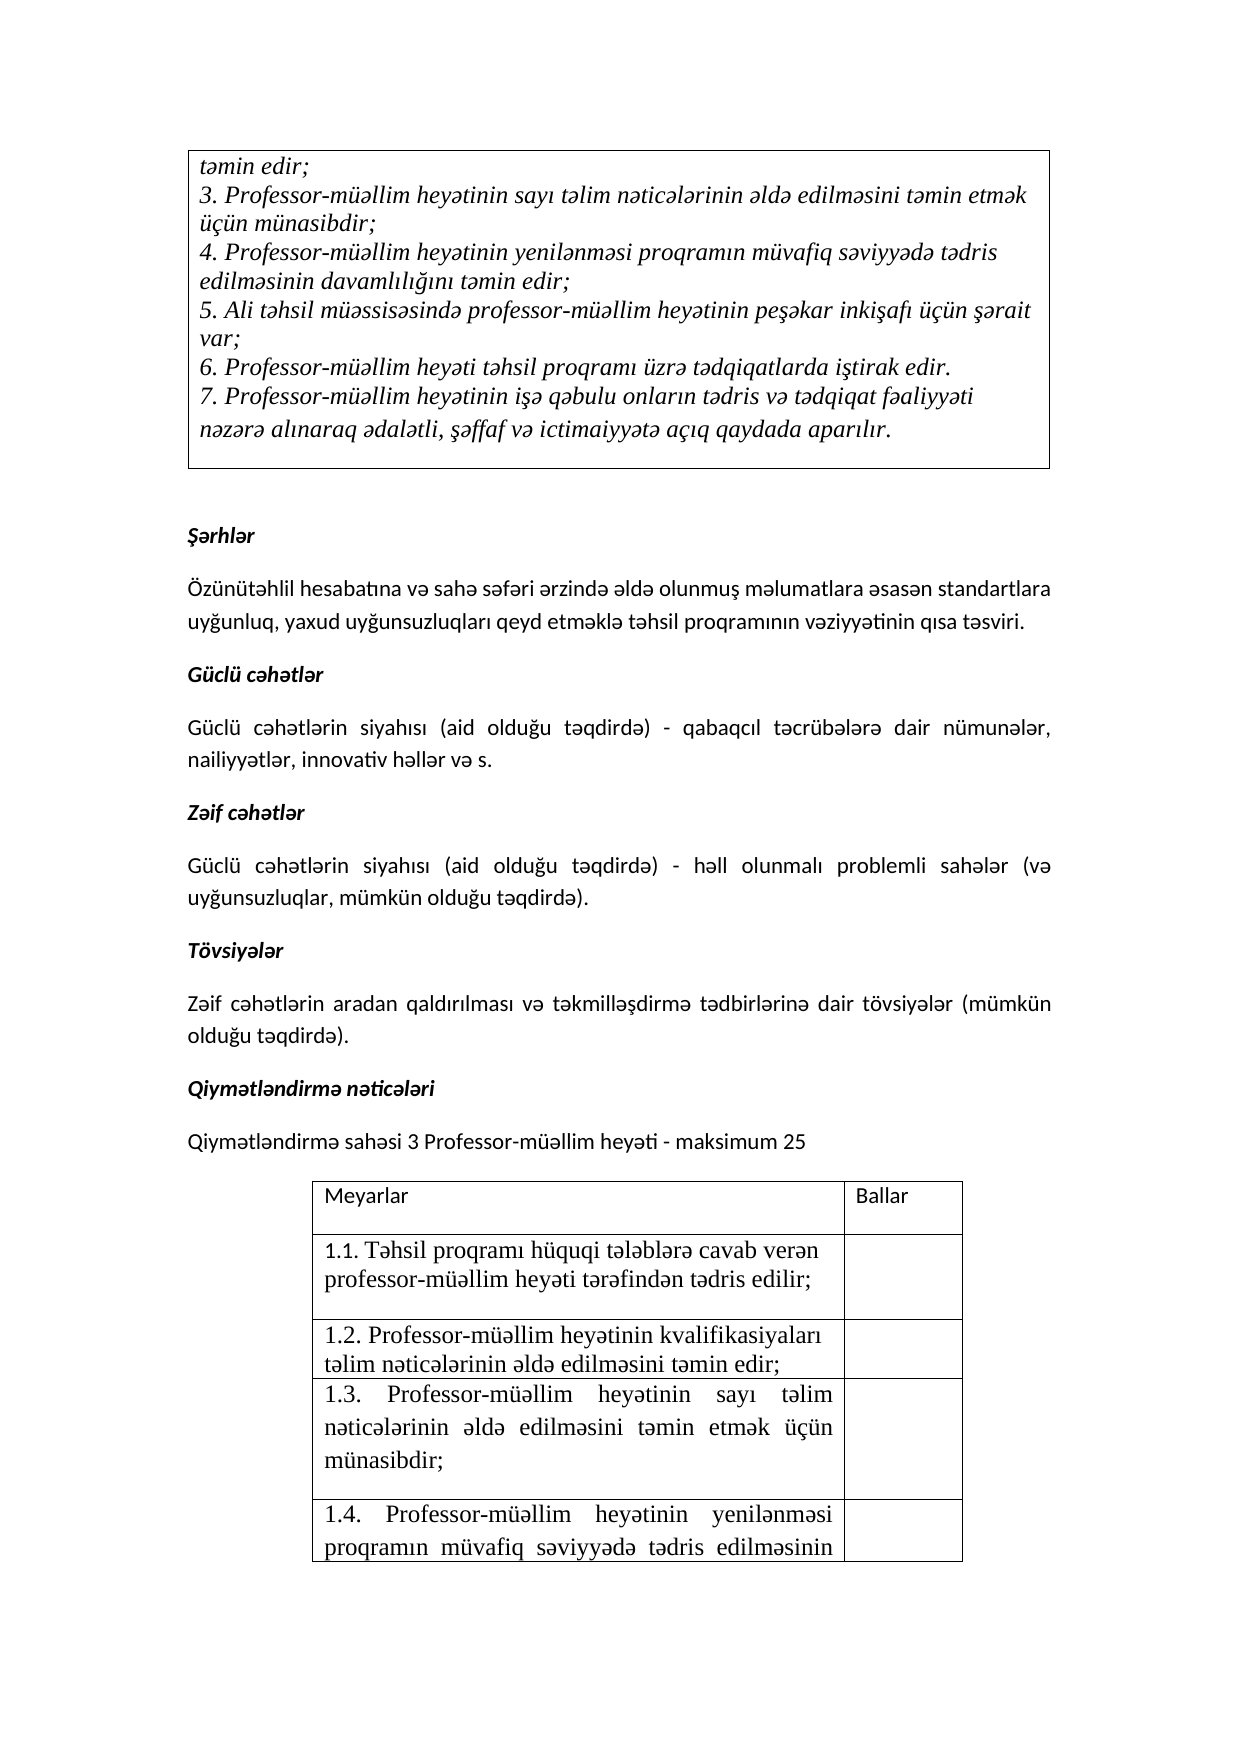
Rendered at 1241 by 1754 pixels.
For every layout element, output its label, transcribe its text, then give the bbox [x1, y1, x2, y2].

text Güclü cəhətlərin siyahısı (aid olduğu təqdirdə) - qabaqcıl təcrübələrə dair nümunələr, nailiyyətlər, innovativ həllər və s. [187, 713, 1053, 773]
text Zəif cəhətlərin aradan qaldırılması və təkmilləşdirmə tədbirlərinə dair tövsiyələr (mümkün olduğu təqdirdə). [187, 989, 1053, 1049]
text Şərhlər [187, 522, 1053, 549]
table_header Ballar [845, 1182, 962, 1234]
text Güclü cəhətlər [187, 660, 1053, 688]
table_cell [845, 1235, 962, 1319]
text Güclü cəhətlərin siyahısı (aid olduğu təqdirdə) - həll olunmalı problemli sahələr (və uyğunsuzluqlar, mümkün olduğu təqdirdə). [187, 851, 1053, 911]
text Zəif cəhətlər [187, 798, 1053, 826]
table_cell [845, 1500, 962, 1561]
table_cell [845, 1320, 962, 1378]
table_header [189, 151, 1049, 467]
text Qiymətləndirmə nəticələri [187, 1074, 1053, 1102]
table_header Meyarlar [313, 1182, 844, 1234]
text Qiymətləndirmə sahəsi 3 Professor-müəllim heyəti - maksimum 25 [187, 1127, 1053, 1156]
table_cell 1.1. Təhsil proqramı hüquqi tələblərə cavab verən professor-müəllim heyəti tərəfindən tədris edilir; [313, 1235, 844, 1319]
table_cell [845, 1379, 962, 1498]
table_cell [313, 1500, 844, 1561]
text Özünütəhlil hesabatına və sahə səfəri ərzində əldə olunmuş məlumatlara əsasən standartlara uyğunluq, yaxud uyğunsuzluqları qeyd etməklə təhsil proqramının vəziyyətinin qısa təsviri. [187, 574, 1053, 635]
table_cell 1.2. Professor-müəllim heyətinin kvalifikasiyaları təlim nəticələrinin əldə edilməsini təmin edir; [313, 1320, 844, 1378]
text Tövsiyələr [187, 936, 1053, 964]
table_cell 1.3. Professor-müəllim heyətinin sayı təlim nəticələrinin əldə edilməsini təmin etmək üçün münasibdir; [313, 1379, 844, 1498]
